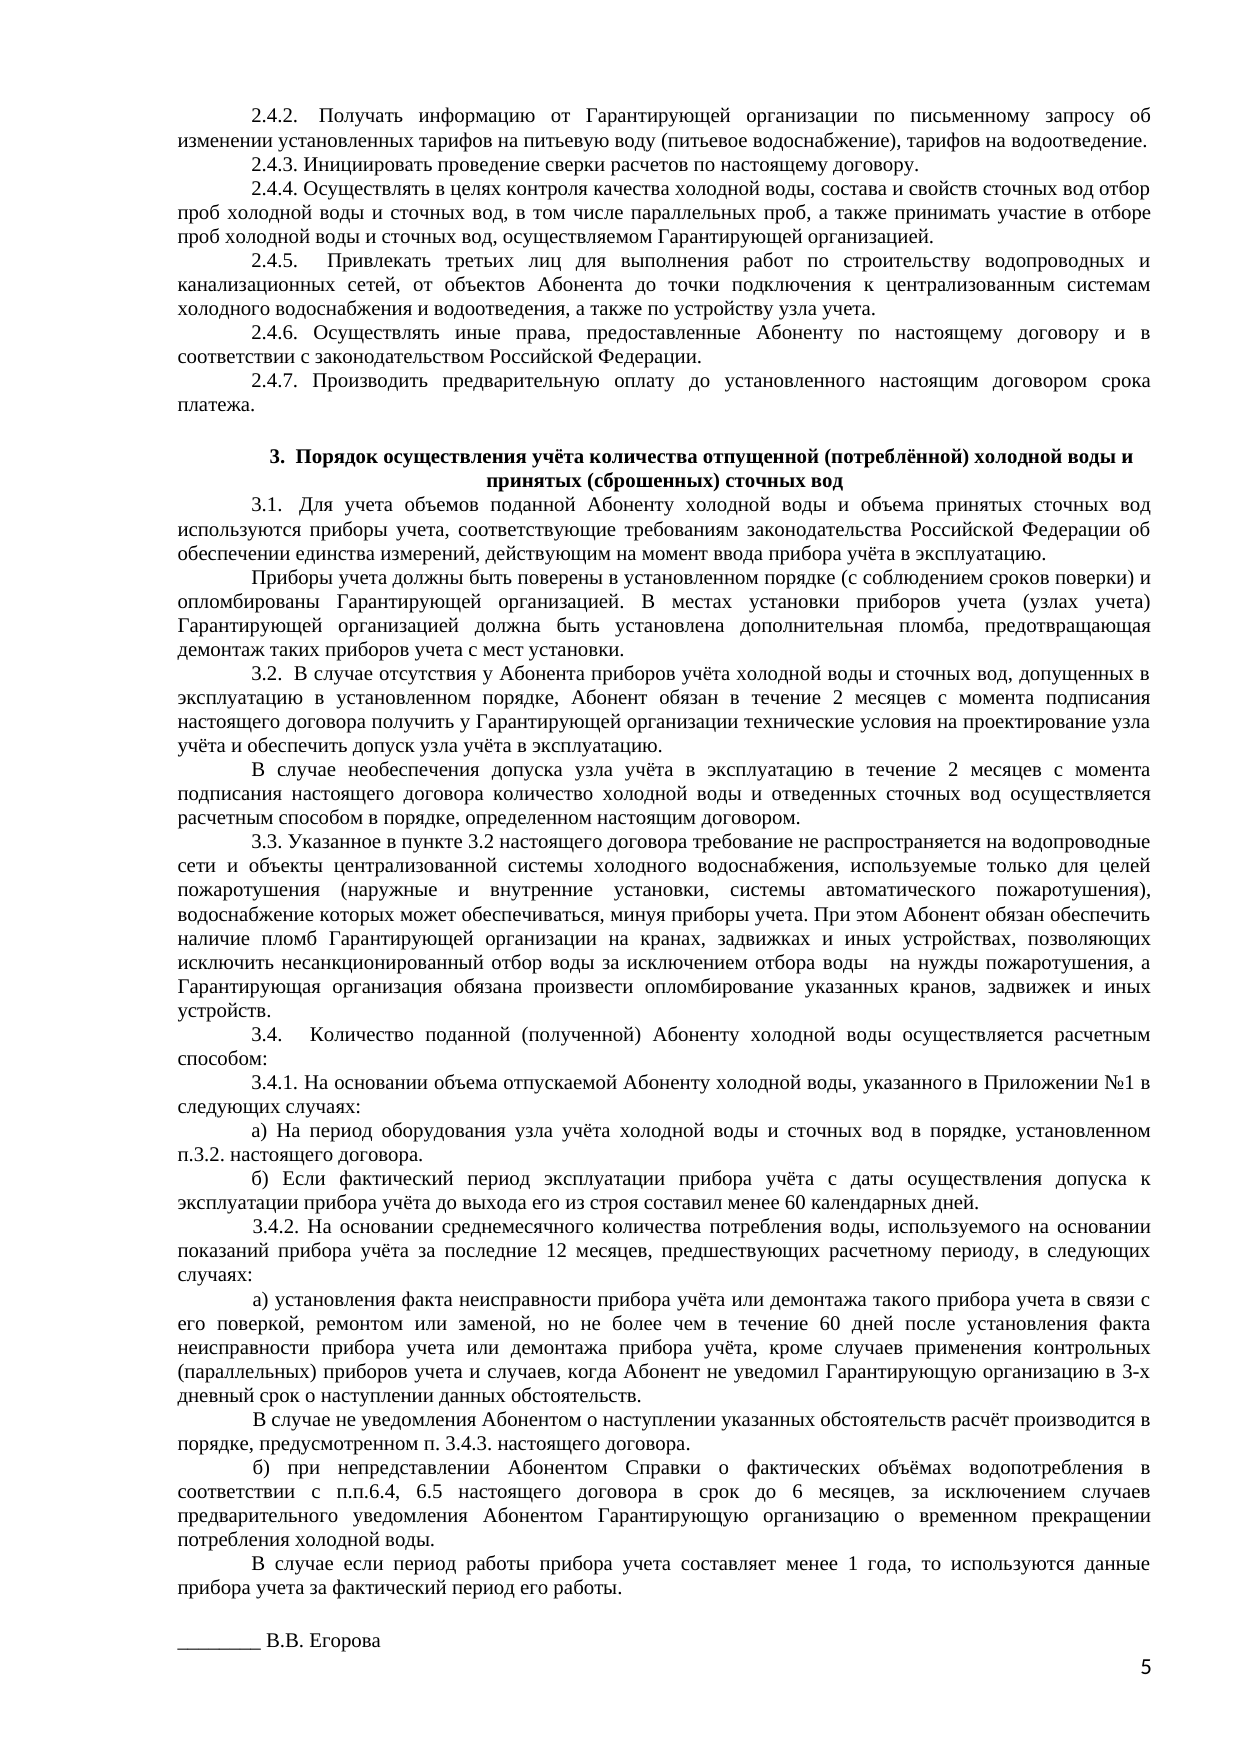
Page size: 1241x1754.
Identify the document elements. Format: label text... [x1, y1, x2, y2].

text В случае необеспечения допуска узла учёта в эксплуатацию в течение 2 месяцев с момента подписания настоящего договора количество холодной воды и отведенных сточных вод осуществляется расчетным способом в порядке, определенном настоящим договором. [177, 757, 1152, 829]
text 2.4.7. Производить предварительную оплату до установленного настоящим договором срока платежа. [177, 368, 1152, 416]
text 3. Порядок осуществления учёта количества отпущенной (потреблённой) холодной воды и принятых (сброшенных) сточных вод [177, 444, 1152, 492]
text 3.4. Количество поданной (полученной) Абоненту холодной воды осуществляется расчетным способом: [177, 1022, 1152, 1070]
text а) установления факта неисправности прибора учёта или демонтажа такого прибора учета в связи с его поверкой, ремонтом или заменой, но не более чем в течение 60 дней после установления факта неисправности прибора учета или демонтажа прибора учёта, кроме случаев применения контрольных (параллельных) приборов учета и случаев, когда Абонент не уведомил Гарантирующую организацию в 3-х дневный срок о наступлении данных обстоятельств. [177, 1286, 1152, 1407]
text 2.4.5. Привлекать третьих лиц для выполнения работ по строительству водопроводных и канализационных сетей, от объектов Абонента до точки подключения к централизованным системам холодного водоснабжения и водоотведения, а также по устройству узла учета. [177, 248, 1152, 320]
text 2.4.4. Осуществлять в целях контроля качества холодной воды, состава и свойств сточных вод отбор проб холодной воды и сточных вод, в том числе параллельных проб, а также принимать участие в отборе проб холодной воды и сточных вод, осуществляемом Гарантирующей организацией. [177, 176, 1152, 248]
text 3.2. В случае отсутствия у Абонента приборов учёта холодной воды и сточных вод, допущенных в эксплуатацию в установленном порядке, Абонент обязан в течение 2 месяцев с момента подписания настоящего договора получить у Гарантирующей организации технические условия на проектирование узла учёта и обеспечить допуск узла учёта в эксплуатацию. [177, 661, 1152, 757]
text а) На период оборудования узла учёта холодной воды и сточных вод в порядке, установленном п.3.2. настоящего договора. [177, 1118, 1152, 1166]
text б) Если фактический период эксплуатации прибора учёта с даты осуществления допуска к эксплуатации прибора учёта до выхода его из строя составил менее 60 календарных дней. [177, 1166, 1152, 1214]
text Приборы учета должны быть поверены в установленном порядке (с соблюдением сроков поверки) и опломбированы Гарантирующей организацией. В местах установки приборов учета (узлах учета) Гарантирующей организацией должна быть установлена дополнительная пломба, предотвращающая демонтаж таких приборов учета с мест установки. [177, 564, 1152, 661]
text В случае если период работы прибора учета составляет менее 1 года, то используются данные прибора учета за фактический период его работы. [177, 1551, 1152, 1599]
text 2.4.2. Получать информацию от Гарантирующей организации по письменному запросу об изменении установленных тарифов на питьевую воду (питьевое водоснабжение), тарифов на водоотведение. [177, 103, 1152, 152]
text 3.4.1. На основании объема отпускаемой Абоненту холодной воды, указанного в Приложении №1 в следующих случаях: [177, 1070, 1152, 1118]
text 3.4.2. На основании среднемесячного количества потребления воды, используемого на основании показаний прибора учёта за последние 12 месяцев, предшествующих расчетному периоду, в следующих случаях: [177, 1214, 1152, 1286]
text б) при непредставлении Абонентом Справки о фактических объёмах водопотребления в соответствии с п.п.6.4, 6.5 настоящего договора в срок до 6 месяцев, за исключением случаев предварительного уведомления Абонентом Гарантирующую организацию о временном прекращении потребления холодной воды. [177, 1455, 1152, 1551]
text 2.4.3. Инициировать проведение сверки расчетов по настоящему договору. [177, 152, 1152, 176]
text 2.4.6. Осуществлять иные права, предоставленные Абоненту по настоящему договору и в соответствии с законодательством Российской Федерации. [177, 320, 1152, 368]
text 3.1. Для учета объемов поданной Абоненту холодной воды и объема принятых сточных вод используются приборы учета, соответствующие требованиям законодательства Российской Федерации об обеспечении единства измерений, действующим на момент ввода прибора учёта в эксплуатацию. [177, 492, 1152, 564]
text 3.3. Указанное в пункте 3.2 настоящего договора требование не распространяется на водопроводные сети и объекты централизованной системы холодного водоснабжения, используемые только для целей пожаротушения (наружные и внутренние установки, системы автоматического пожаротушения), водоснабжение которых может обеспечиваться, минуя приборы учета. При этом Абонент обязан обеспечить наличие пломб Гарантирующей организации на кранах, задвижках и иных устройствах, позволяющих исключить несанкционированный отбор воды за исключением отбора воды на нужды пожаротушения, а Гарантирующая организация обязана произвести опломбирование указанных кранов, задвижек и иных устройств. [177, 829, 1152, 1022]
text В случае не уведомления Абонентом о наступлении указанных обстоятельств расчёт производится в порядке, предусмотренном п. 3.4.3. настоящего договора. [177, 1407, 1152, 1455]
